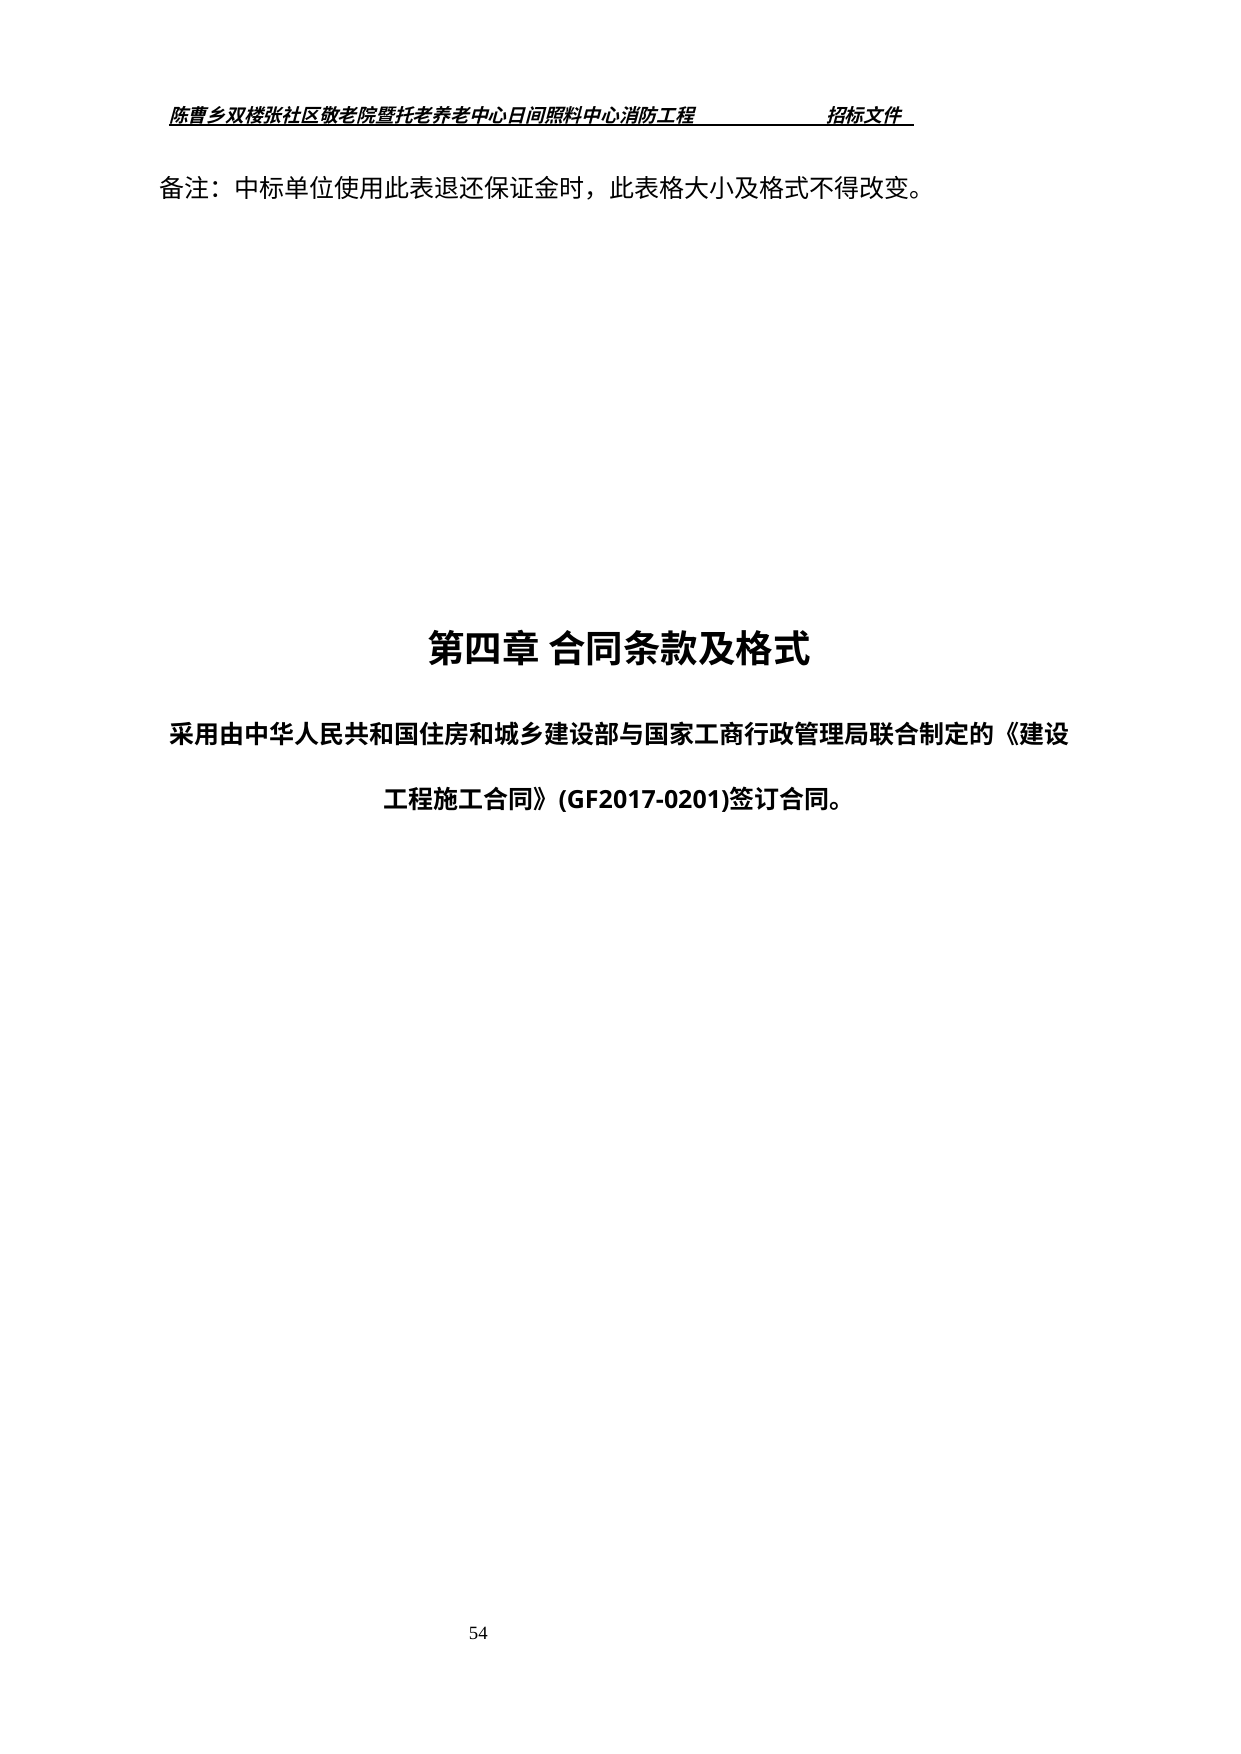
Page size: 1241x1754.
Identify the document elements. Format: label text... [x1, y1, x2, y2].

text 备注：中标单位使用此表退还保证金时，此表格大小及格式不得改变。 [159, 162, 1078, 206]
text 第四章 合同条款及格式 [159, 619, 1078, 673]
text 采用由中华人民共和国住房和城乡建设部与国家工商行政管理局联合制定的《建设工程施工合同》(GF2017-0201)签订合同。 [159, 700, 1078, 830]
